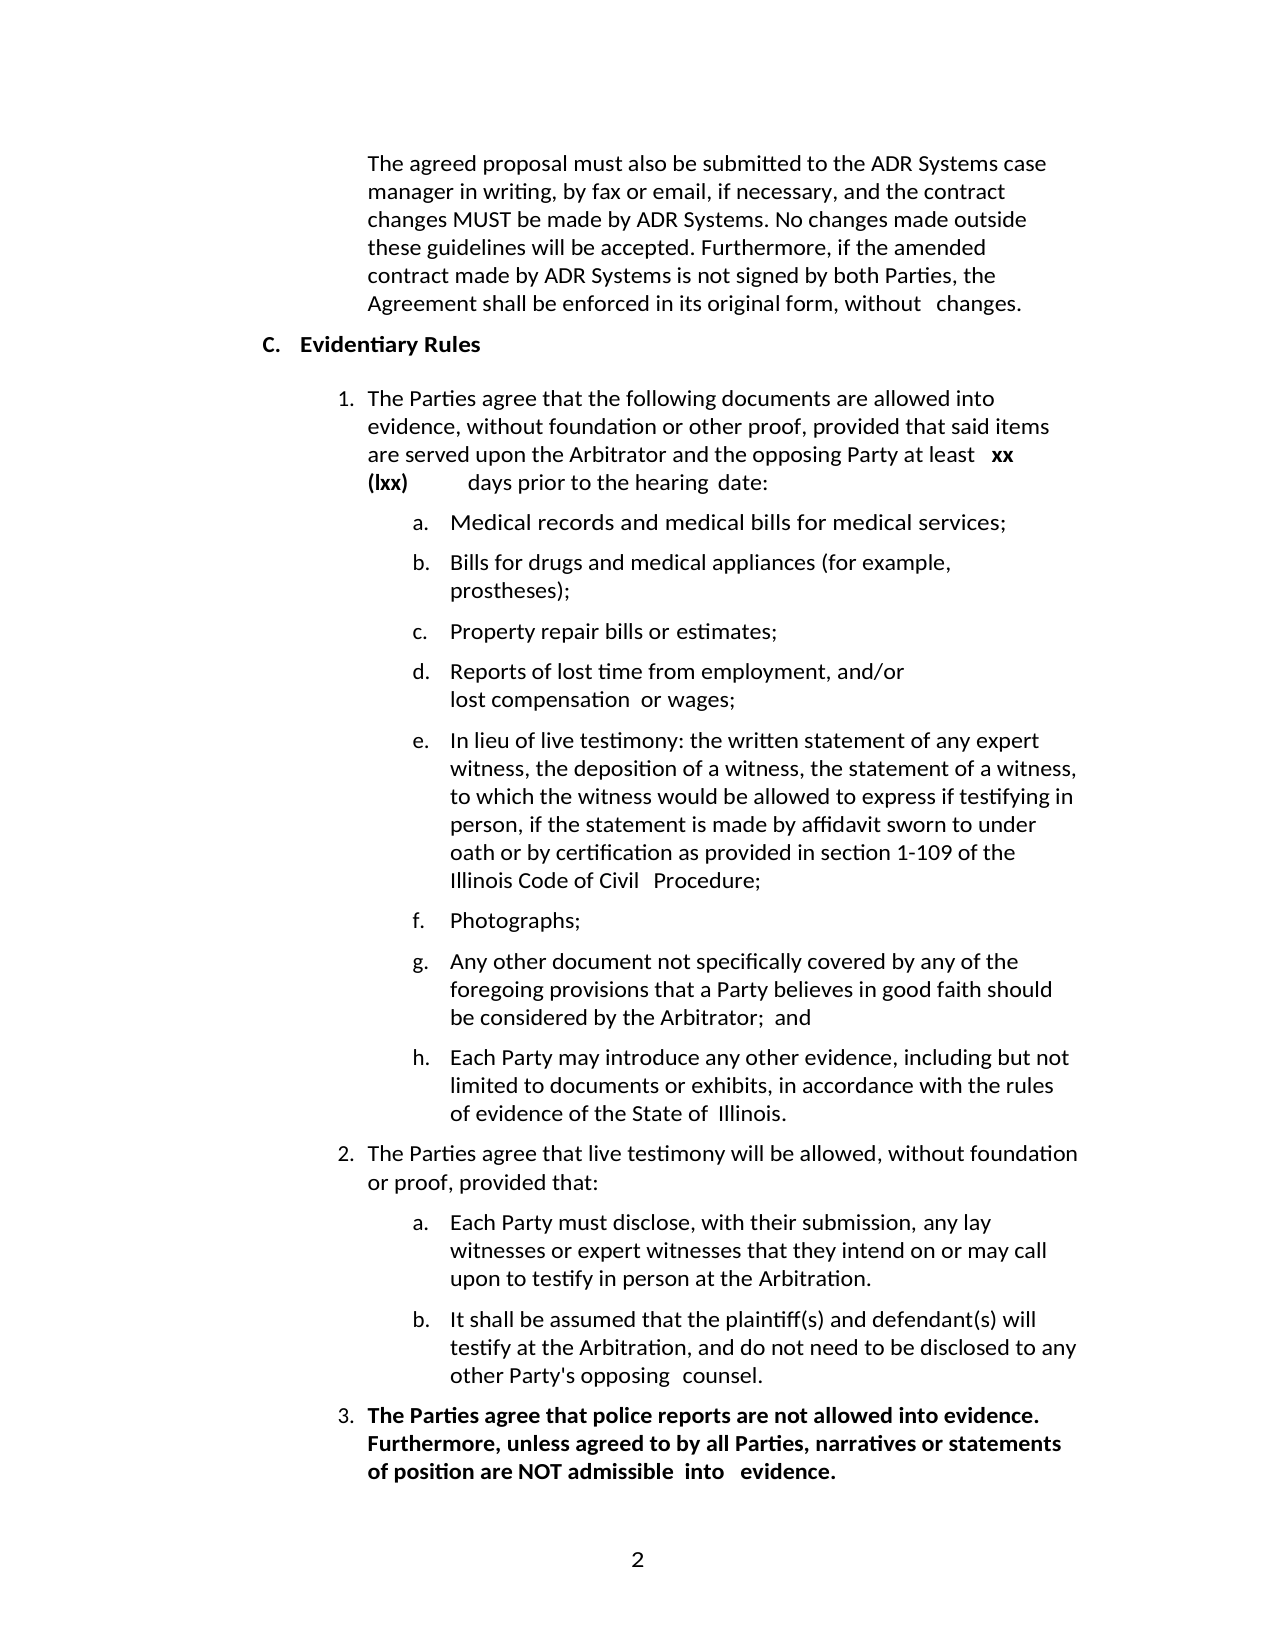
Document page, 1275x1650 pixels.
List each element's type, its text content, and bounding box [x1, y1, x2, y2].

text The agreed proposal must also be submitted to the ADR Systems case manager in writing, by fax or email, if necessary, and the contract changes MUST be made by ADR Systems. No changes made outside these guidelines will be accepted. Furthermore, if the amended contract made by ADR Systems is not signed by both Parties, the Agreement shall be enforced in its original form, without changes. [367, 149, 1069, 317]
list Bills for drugs and medical appliances (for example, prostheses); [412, 549, 965, 604]
list The Parties agree that live testimony will be allowed, without foundation or proof, provided that: [337, 1139, 1087, 1196]
list It shall be assumed that the plaintiff(s) and defendant(s) will testify at the Arbitration, and do not need to be disclosed to any other Party's opposing counsel. [412, 1305, 1088, 1389]
list Photographs; [412, 907, 1275, 934]
subtitle The Parties agree that police reports are not allowed into evidence. Furthermore, unless agreed to by all Parties, narratives or statements of position are NOT admissible into evidence. [337, 1401, 1085, 1485]
list The Parties agree that the following documents are allowed into evidence, without foundation or other proof, provided that said items are served upon the Arbitrator and the opposing Party at least xx [337, 384, 1055, 468]
list Medical records and medical bills for medical services; [412, 508, 1275, 536]
subtitle Evidentiary Rules [262, 330, 1275, 358]
list Reports of lost time from employment, and/or lost compensation or wages; [412, 657, 945, 713]
list Property repair bills or estimates; [412, 617, 1275, 645]
list Each Party must disclose, with their submission, any lay witnesses or expert witnesses that they intend on or may call upon to testify in person at the Arbitration. [412, 1208, 1059, 1292]
list Any other document not specifically covered by any of the foregoing provisions that a Party believes in good faith should be considered by the Arbitrator; and [412, 947, 1069, 1031]
list days prior to the hearing date: [367, 468, 1275, 496]
list Each Party may introduce any other evidence, including but not limited to documents or exhibits, in accordance with the rules of evidence of the State of Illinois. [412, 1043, 1083, 1127]
list In lieu of live testimony: the written statement of any expert witness, the deposition of a witness, the statement of a witness, to which the witness would be allowed to express if testifying in person, if the statement is made by affidavit sworn to under oath or by certification as provided in section 1-109 of the Illinois Code of Civil Procedure; [412, 726, 1086, 894]
